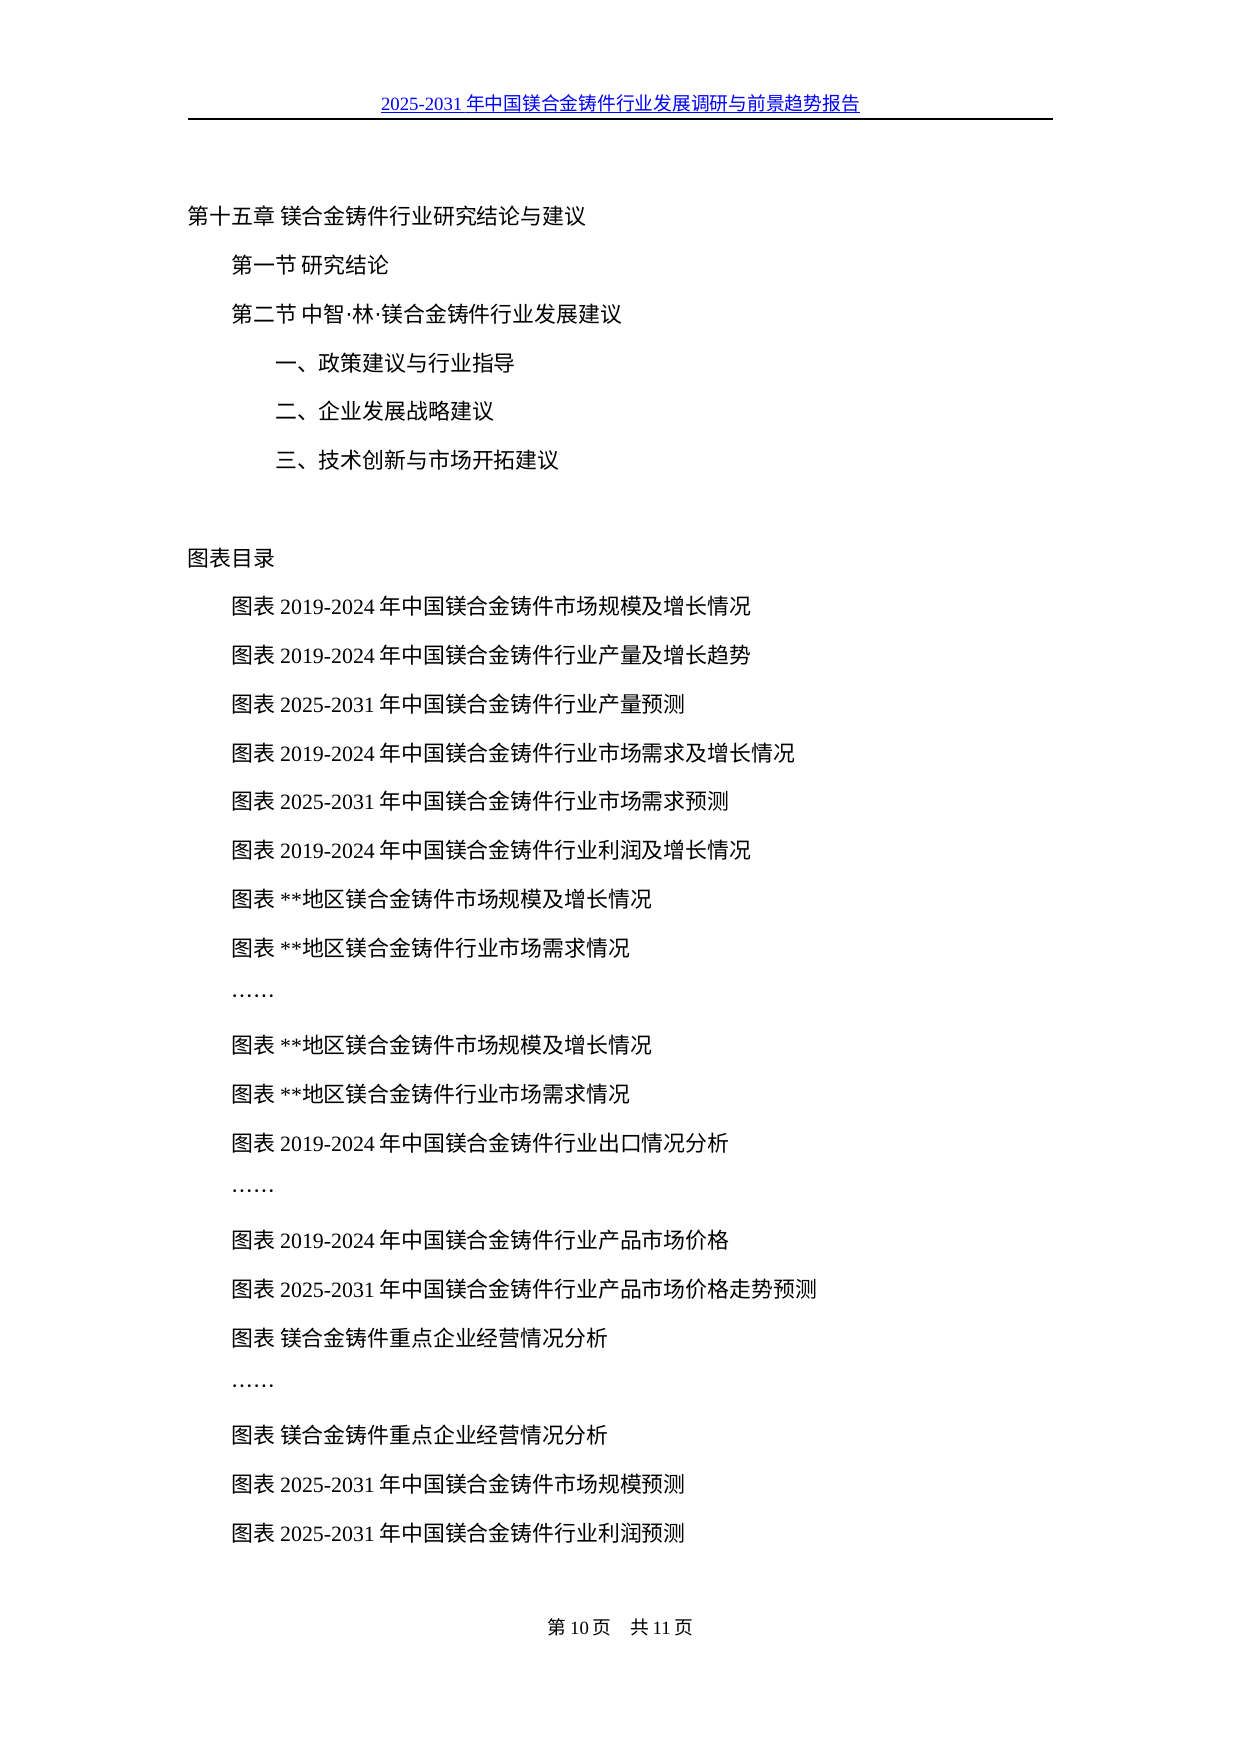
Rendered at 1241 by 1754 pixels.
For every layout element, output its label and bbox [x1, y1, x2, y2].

text [187, 150, 1053, 1548]
